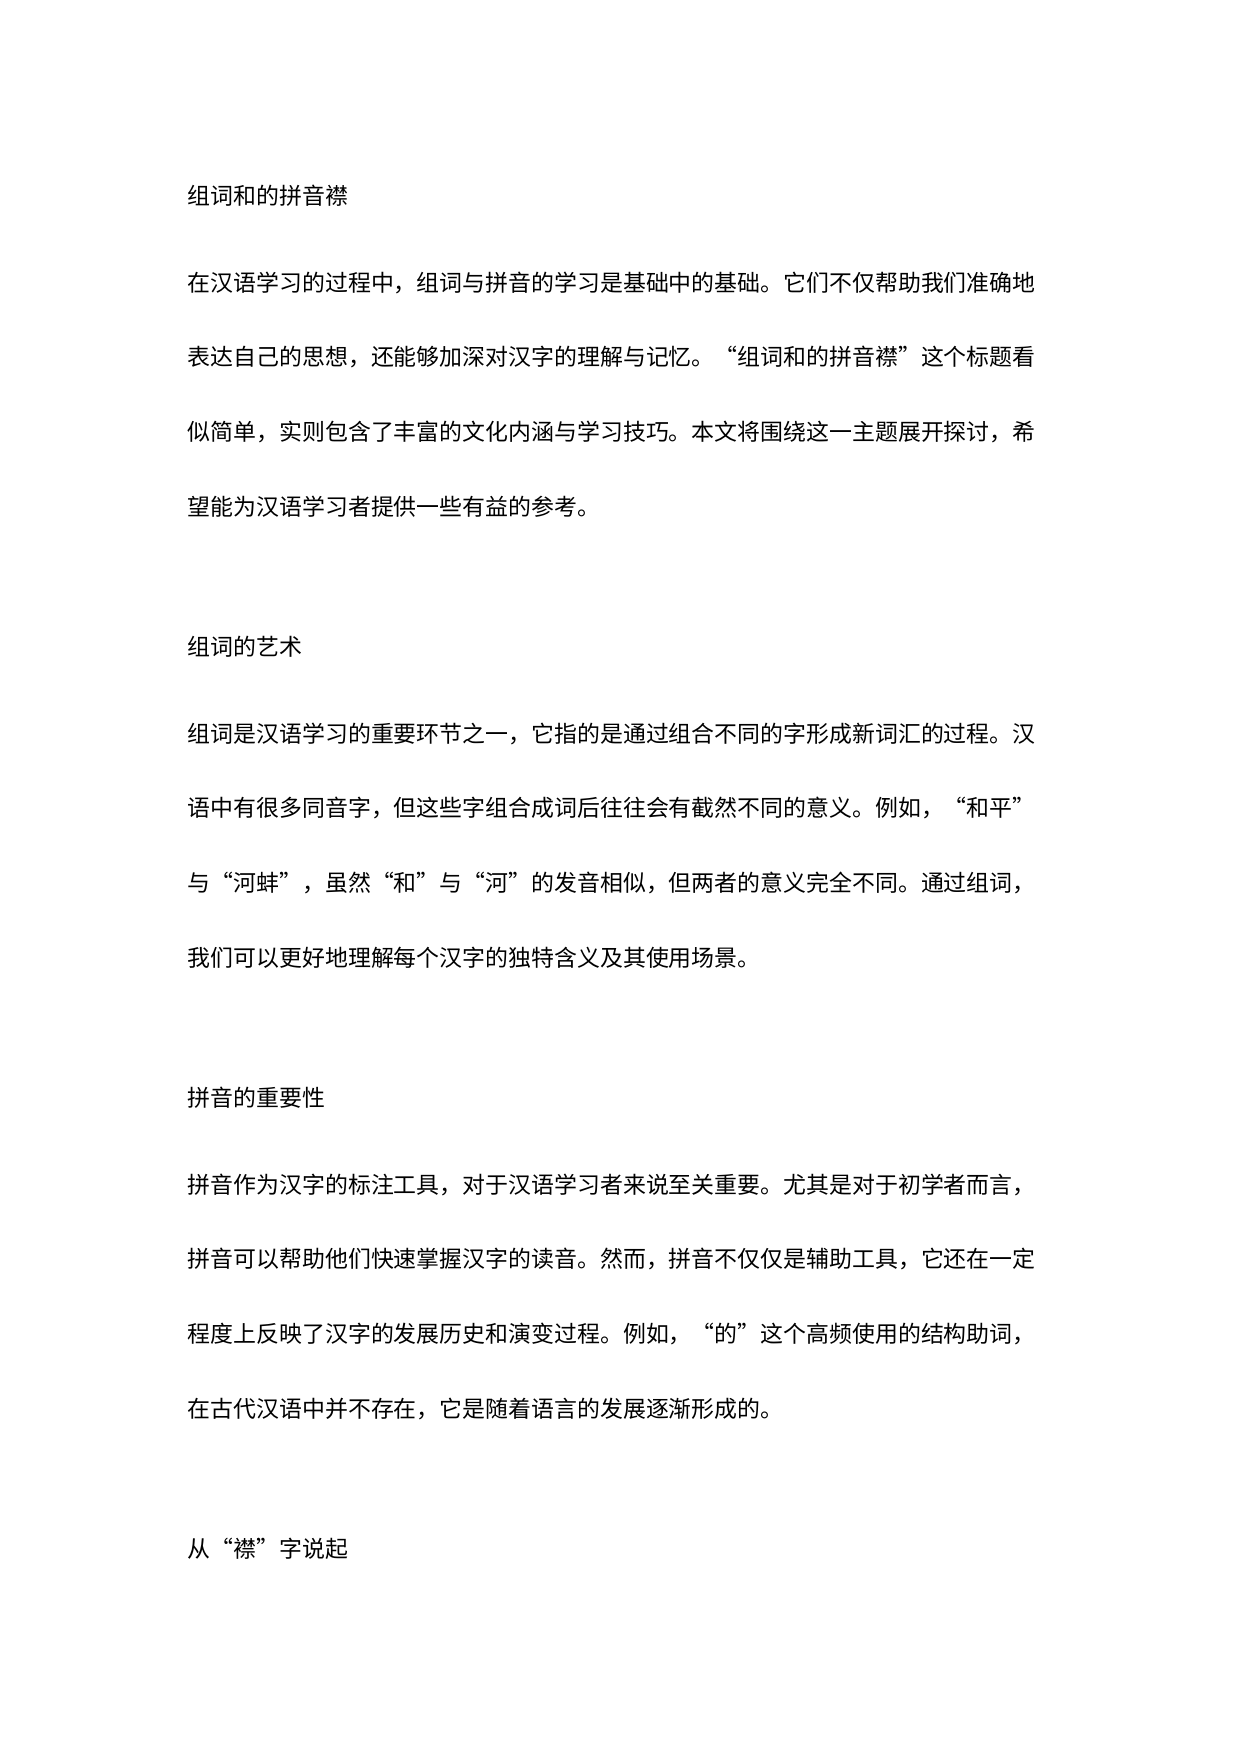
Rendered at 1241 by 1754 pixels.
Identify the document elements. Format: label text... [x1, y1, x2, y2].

text 拼音的重要性 [187, 1064, 1053, 1129]
text 在汉语学习的过程中，组词与拼音的学习是基础中的基础。它们不仅帮助我们准确地表达自己的思想，还能够加深对汉字的理解与记忆。“组词和的拼音襟”这个标题看似简单，实则包含了丰富的文化内涵与学习技巧。本文将围绕这一主题展开探讨，希望能为汉语学习者提供一些有益的参考。 [187, 248, 1053, 538]
text 拼音作为汉字的标注工具，对于汉语学习者来说至关重要。尤其是对于初学者而言，拼音可以帮助他们快速掌握汉字的读音。然而，拼音不仅仅是辅助工具，它还在一定程度上反映了汉字的发展历史和演变过程。例如，“的”这个高频使用的结构助词，在古代汉语中并不存在，它是随着语言的发展逐渐形成的。 [187, 1151, 1053, 1440]
text 从“襟”字说起 [187, 1515, 1053, 1580]
text 组词和的拼音襟 [187, 162, 1053, 227]
text 组词是汉语学习的重要环节之一，它指的是通过组合不同的字形成新词汇的过程。汉语中有很多同音字，但这些字组合成词后往往会有截然不同的意义。例如，“和平”与“河蚌”，虽然“和”与“河”的发音相似，但两者的意义完全不同。通过组词，我们可以更好地理解每个汉字的独特含义及其使用场景。 [187, 699, 1053, 989]
text 组词的艺术 [187, 613, 1053, 678]
